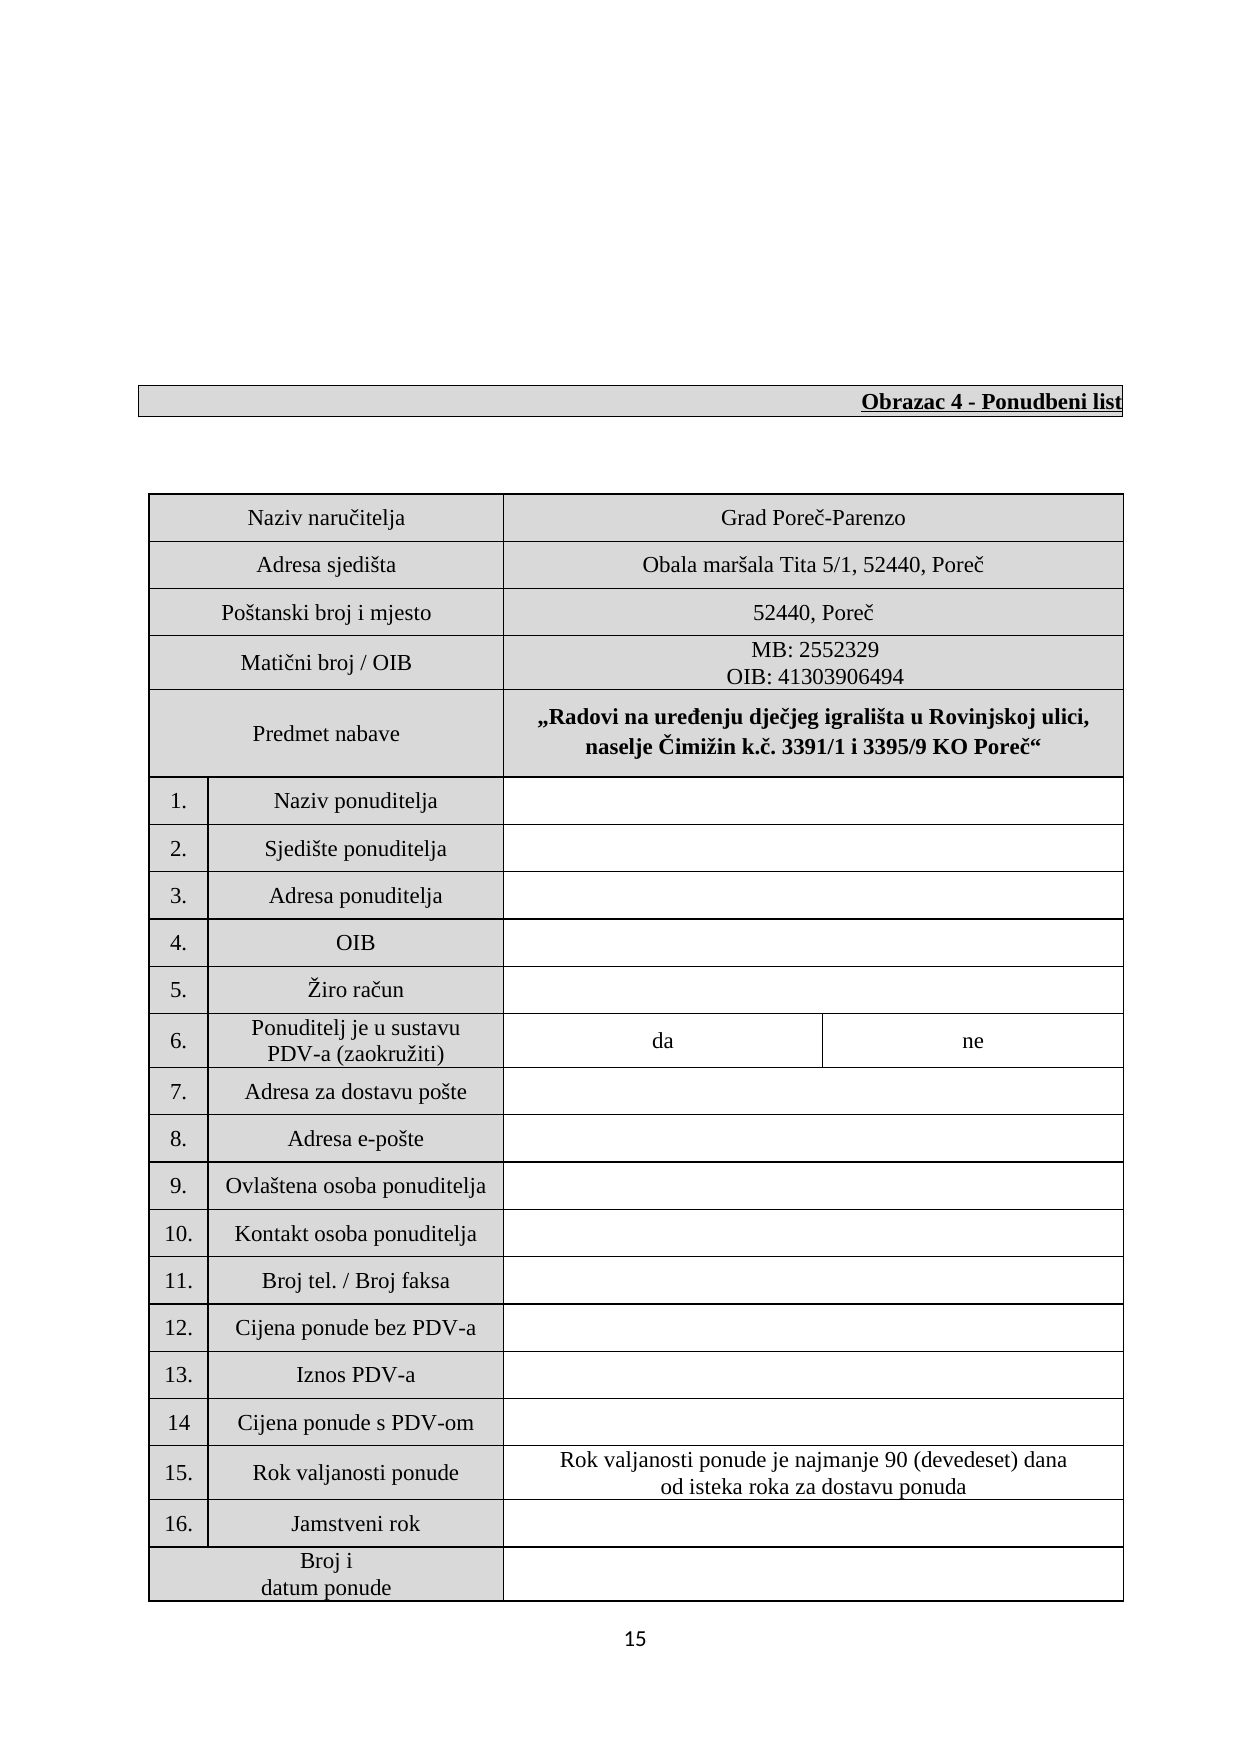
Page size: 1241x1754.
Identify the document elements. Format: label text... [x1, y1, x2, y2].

table_cell da [504, 1014, 822, 1067]
table_cell Cijena ponude bez PDV-a [209, 1305, 503, 1351]
table_cell „Radovi na uređenju dječjeg igrališta u Rovinjskoj ulici, naselje Čimižin k.č. 3391/1 i 3395/9 KO Poreč“ [504, 690, 1123, 776]
table_cell 10. [150, 1210, 207, 1256]
table_cell Obala maršala Tita 5/1, 52440, Poreč [504, 542, 1123, 588]
table_cell 7. [150, 1068, 207, 1114]
table_cell OIB [209, 920, 503, 966]
table_cell 6. [150, 1014, 207, 1067]
table_cell [504, 1305, 1123, 1351]
table_cell Naziv ponuditelja [209, 778, 503, 824]
table_cell [504, 778, 1123, 824]
table_cell 4. [150, 920, 207, 966]
table_cell [504, 1257, 1123, 1303]
table_cell Broj i datum ponude [150, 1548, 503, 1600]
table_cell 16. [150, 1500, 207, 1546]
table_cell Rok valjanosti ponude [209, 1446, 503, 1499]
table_cell [504, 1500, 1123, 1546]
table_cell 12. [150, 1305, 207, 1351]
table_header Grad Poreč-Parenzo [504, 495, 1123, 541]
table_cell Kontakt osoba ponuditelja [209, 1210, 503, 1256]
table_cell Sjedište ponuditelja [209, 825, 503, 871]
table_cell 5. [150, 967, 207, 1013]
table_cell 3. [150, 872, 207, 918]
table_cell 52440, Poreč [504, 589, 1123, 635]
table_cell Cijena ponude s PDV-om [209, 1399, 503, 1445]
table_header Naziv naručitelja [150, 495, 503, 541]
table_cell [504, 1352, 1123, 1398]
table_cell [504, 825, 1123, 871]
table_cell [504, 1210, 1123, 1256]
table_cell Broj tel. / Broj faksa [209, 1257, 503, 1303]
table_cell Adresa sjedišta [150, 542, 503, 588]
table_cell 11. [150, 1257, 207, 1303]
table_cell Adresa ponuditelja [209, 872, 503, 918]
table_cell 13. [150, 1352, 207, 1398]
table_cell [504, 1068, 1123, 1114]
table_cell Matični broj / OIB [150, 636, 503, 689]
table_cell [504, 920, 1123, 966]
table_cell [504, 1399, 1123, 1445]
table_cell Jamstveni rok [209, 1500, 503, 1546]
table_cell [504, 1115, 1123, 1161]
table_cell Ponuditelj je u sustavu PDV-a (zaokružiti) [209, 1014, 503, 1067]
table_cell 14 [150, 1399, 207, 1445]
table_cell 9. [150, 1163, 207, 1209]
table_cell Žiro račun [209, 967, 503, 1013]
table_cell [504, 1163, 1123, 1209]
table_cell Rok valjanosti ponude je najmanje 90 (devedeset) dana od isteka roka za dostavu ponuda [504, 1446, 1123, 1499]
table_cell [504, 1548, 1123, 1600]
table_cell Poštanski broj i mjesto [150, 589, 503, 635]
table_cell ne [823, 1014, 1123, 1067]
table_cell [504, 872, 1123, 918]
table_cell 2. [150, 825, 207, 871]
table_cell MB: 2552329 OIB: 41303906494 [504, 636, 1123, 689]
table_cell Adresa e-pošte [209, 1115, 503, 1161]
table_cell Adresa za dostavu pošte [209, 1068, 503, 1114]
table_cell 15. [150, 1446, 207, 1499]
table_cell 1. [150, 778, 207, 824]
table_cell 8. [150, 1115, 207, 1161]
table_cell Predmet nabave [150, 690, 503, 776]
table_cell Iznos PDV-a [209, 1352, 503, 1398]
table_cell Ovlaštena osoba ponuditelja [209, 1163, 503, 1209]
table_cell [504, 967, 1123, 1013]
text Obrazac 4 - Ponudbeni list [139, 386, 1122, 416]
